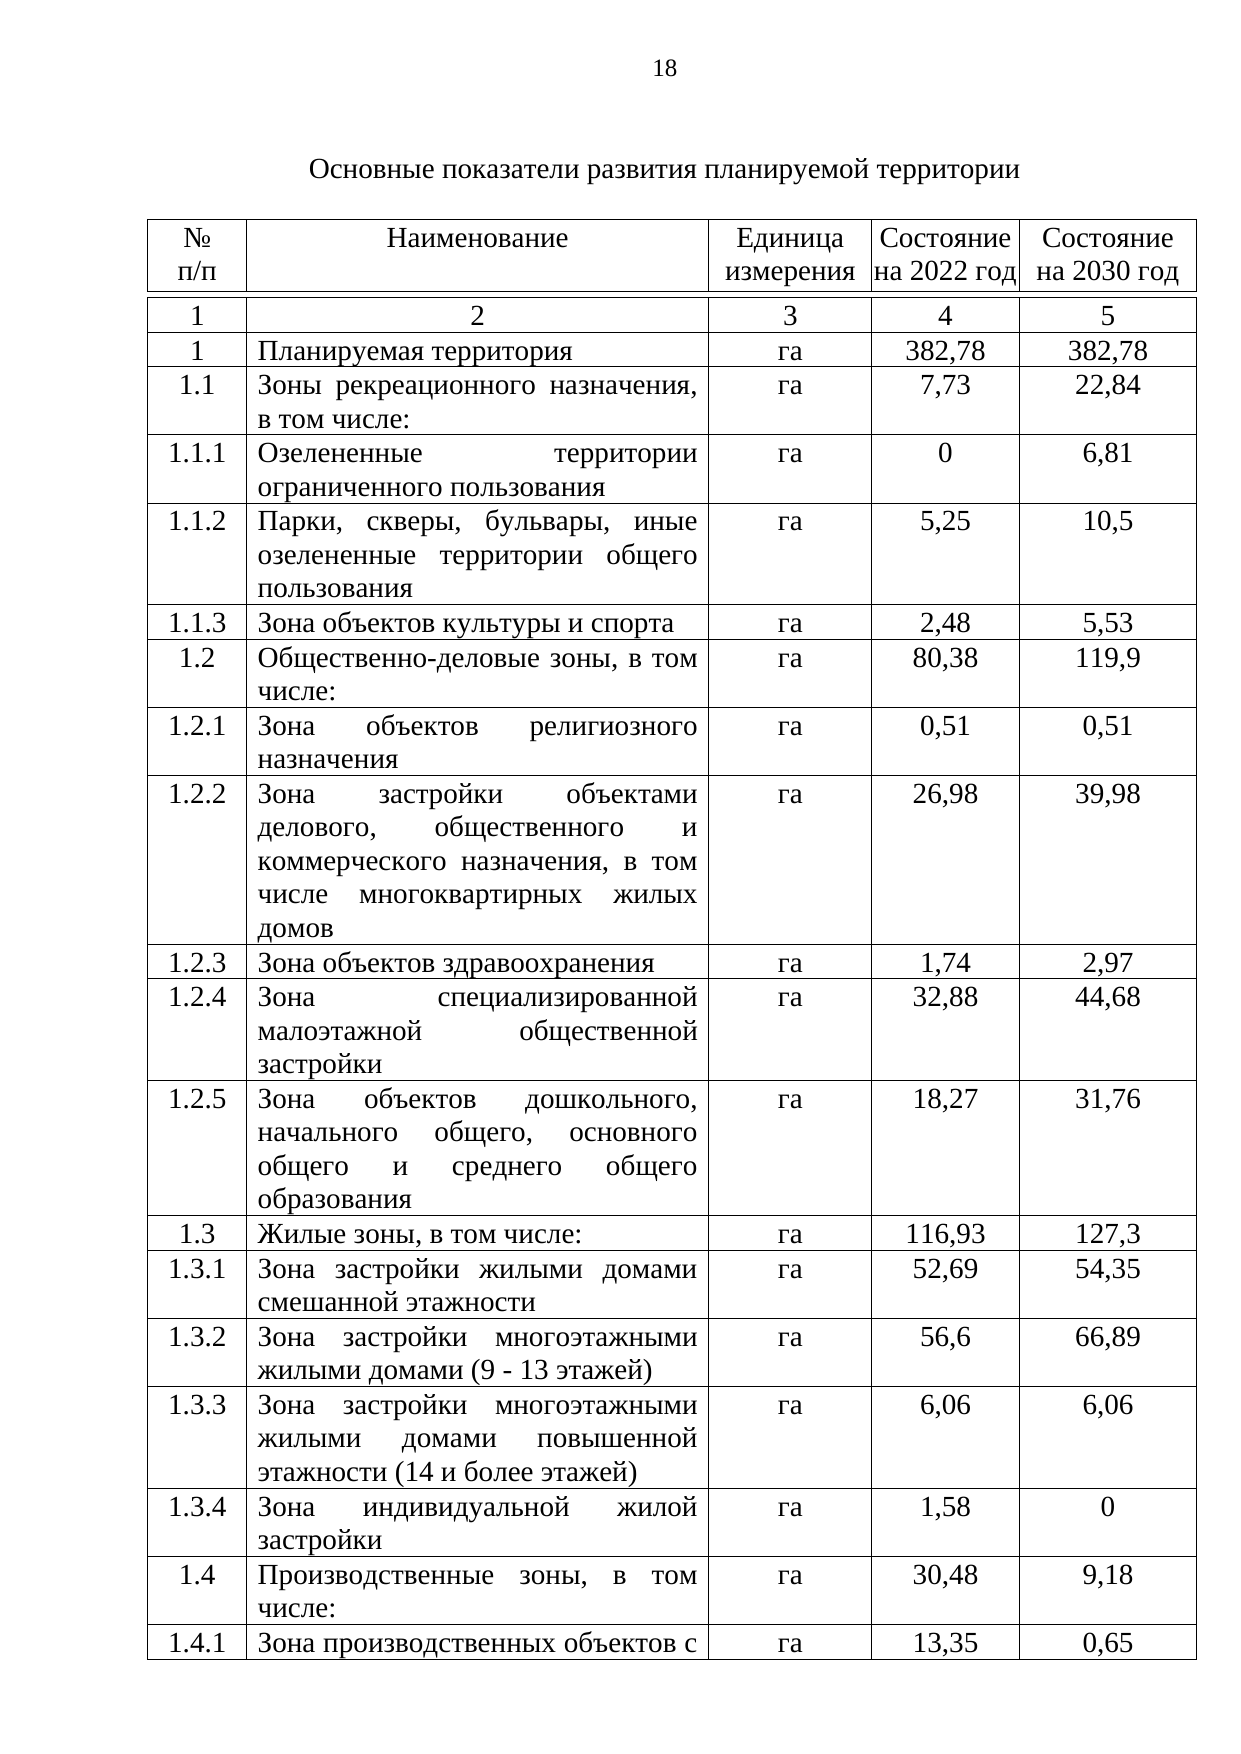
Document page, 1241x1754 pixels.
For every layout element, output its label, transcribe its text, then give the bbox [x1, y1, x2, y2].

table_cell га [709, 1216, 871, 1250]
table_cell га [709, 504, 871, 604]
table_cell Зона объектов религиозного назначения [247, 708, 708, 775]
table_cell 1.4.1 [148, 1625, 246, 1658]
table_cell Зона объектов здравоохранения [247, 945, 708, 978]
table_cell 1.2.2 [148, 776, 246, 944]
table_cell 1,74 [872, 945, 1019, 978]
table_cell 56,6 [872, 1319, 1019, 1386]
table_cell Зона застройки объектами делового, общественного и коммерческого назначения, в том числе многоквартирных жилых домов [247, 776, 708, 944]
table_header 1 [148, 298, 246, 332]
table_header 5 [1020, 298, 1196, 332]
table_cell 10,5 [1020, 504, 1196, 604]
table_cell Общественно-деловые зоны, в том числе: [247, 640, 708, 707]
table_cell 7,73 [872, 367, 1019, 434]
table_cell 1.2.1 [148, 708, 246, 775]
table_cell 127,3 [1020, 1216, 1196, 1250]
text Основные показатели развития планируемой территории [148, 152, 1181, 185]
table_cell 2,48 [872, 605, 1019, 639]
table_cell Зона специализированной малоэтажной общественной застройки [247, 979, 708, 1080]
table_cell 0 [872, 435, 1019, 502]
table_cell га [709, 1081, 871, 1215]
table_cell 5,25 [872, 504, 1019, 604]
table_cell 6,81 [1020, 435, 1196, 502]
table_cell га [709, 776, 871, 944]
table_header Наименование [247, 220, 708, 291]
table_header Единица измерения [709, 220, 871, 291]
table_cell Зона застройки многоэтажными жилыми домами (9 - 13 этажей) [247, 1319, 708, 1386]
table_cell 44,68 [1020, 979, 1196, 1080]
table_cell га [709, 435, 871, 502]
table_cell 382,78 [872, 333, 1019, 366]
table_cell 80,38 [872, 640, 1019, 707]
table_cell 6,06 [1020, 1387, 1196, 1488]
table_cell Зона застройки многоэтажными жилыми домами повышенной этажности (14 и более этажей) [247, 1387, 708, 1488]
table_cell га [709, 367, 871, 434]
table_cell Зона объектов дошкольного, начального общего, основного общего и среднего общего образования [247, 1081, 708, 1215]
table_cell 1.3.3 [148, 1387, 246, 1488]
table_cell га [709, 1489, 871, 1556]
table_header Состояние на 2022 год [872, 220, 1019, 291]
table_cell 1,58 [872, 1489, 1019, 1556]
table_cell 30,48 [872, 1557, 1019, 1624]
table_cell 1 [148, 333, 246, 366]
table_cell 39,98 [1020, 776, 1196, 944]
table_cell Жилые зоны, в том числе: [247, 1216, 708, 1250]
table_cell 116,93 [872, 1216, 1019, 1250]
table_cell Парки, скверы, бульвары, иные озелененные территории общего пользования [247, 504, 708, 604]
table_cell Зона индивидуальной жилой застройки [247, 1489, 708, 1556]
table_cell 18,27 [872, 1081, 1019, 1215]
table_cell 2,97 [1020, 945, 1196, 978]
table_cell 32,88 [872, 979, 1019, 1080]
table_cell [247, 1625, 708, 1658]
table_cell га [709, 945, 871, 978]
table_cell га [709, 1387, 871, 1488]
table_cell 1.2 [148, 640, 246, 707]
table_cell 5,53 [1020, 605, 1196, 639]
table_cell 0,51 [1020, 708, 1196, 775]
table_cell 0,65 [1020, 1625, 1196, 1658]
table_cell 1.3.1 [148, 1251, 246, 1318]
table_cell га [709, 333, 871, 366]
table_cell 1.2.3 [148, 945, 246, 978]
table_cell 0 [1020, 1489, 1196, 1556]
table_cell 382,78 [1020, 333, 1196, 366]
table_cell 26,98 [872, 776, 1019, 944]
table_cell 52,69 [872, 1251, 1019, 1318]
table_cell 1.3 [148, 1216, 246, 1250]
table_cell 1.3.4 [148, 1489, 246, 1556]
table_cell 0,51 [872, 708, 1019, 775]
table_cell га [709, 979, 871, 1080]
table_cell 1.1 [148, 367, 246, 434]
table_cell Планируемая территория [247, 333, 708, 366]
table_cell 1.1.2 [148, 504, 246, 604]
table_cell 1.3.2 [148, 1319, 246, 1386]
table_cell Зоны рекреационного назначения, в том числе: [247, 367, 708, 434]
table_cell 31,76 [1020, 1081, 1196, 1215]
table_header Состояние на 2030 год [1020, 220, 1196, 291]
table_cell 1.1.1 [148, 435, 246, 502]
table_cell га [709, 1625, 871, 1658]
table_cell Зона застройки жилыми домами смешанной этажности [247, 1251, 708, 1318]
table_cell 22,84 [1020, 367, 1196, 434]
table_cell 1.2.5 [148, 1081, 246, 1215]
table_cell 6,06 [872, 1387, 1019, 1488]
table_cell 9,18 [1020, 1557, 1196, 1624]
table_header № п/п [148, 220, 246, 291]
table_cell га [709, 605, 871, 639]
table_cell Озелененные территории ограниченного пользования [247, 435, 708, 502]
table_header 3 [709, 298, 871, 332]
table_header 2 [247, 298, 708, 332]
table_header 4 [872, 298, 1019, 332]
table_cell га [709, 1557, 871, 1624]
table_cell 1.4 [148, 1557, 246, 1624]
table_cell 54,35 [1020, 1251, 1196, 1318]
table_cell Производственные зоны, в том числе: [247, 1557, 708, 1624]
table_cell га [709, 640, 871, 707]
table_cell 119,9 [1020, 640, 1196, 707]
table_cell 66,89 [1020, 1319, 1196, 1386]
table_cell га [709, 1319, 871, 1386]
table_cell Зона объектов культуры и спорта [247, 605, 708, 639]
table_cell 13,35 [872, 1625, 1019, 1658]
table_cell га [709, 1251, 871, 1318]
table_cell 1.2.4 [148, 979, 246, 1080]
table_cell га [709, 708, 871, 775]
table_cell 1.1.3 [148, 605, 246, 639]
